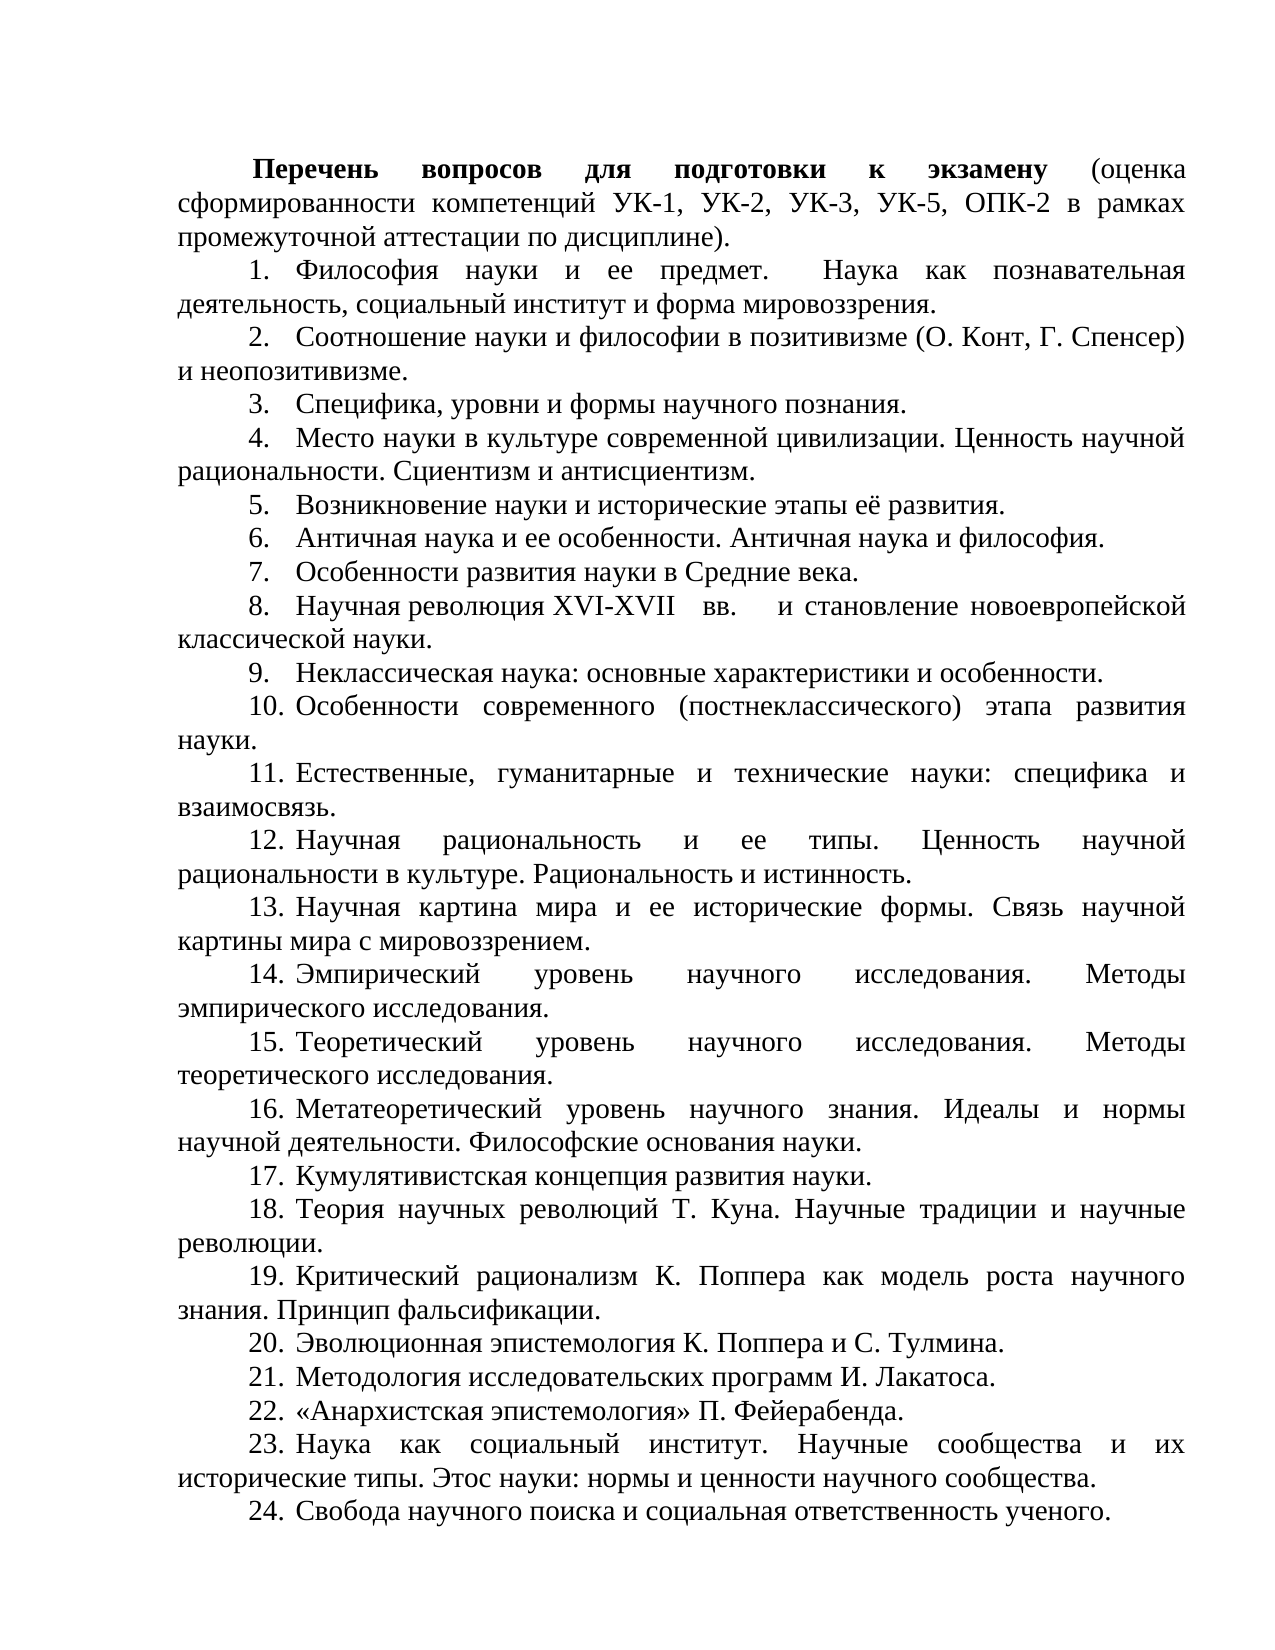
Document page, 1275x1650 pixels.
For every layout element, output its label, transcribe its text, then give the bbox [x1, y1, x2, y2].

list Философия науки и ее предмет. Наука как познавательная деятельность, социальный институт и форма мировоззрения. [177, 252, 1186, 319]
list «Анархистская эпистемология» П. Фейерабенда. [177, 1393, 1186, 1426]
list Особенности развития науки в Средние века. [177, 554, 1186, 588]
list Кумулятивистская концепция развития науки. [177, 1158, 1186, 1191]
list Соотношение науки и философии в позитивизме (О. Конт, Г. Спенсер) и неопозитивизме. [177, 319, 1186, 386]
list Особенности современного (постнеклассического) этапа развития науки. [177, 688, 1186, 755]
text Перечень вопросов для подготовки к экзамену (оценка сформированности компетенций УК-1, УК-2, УК-3, УК-5, ОПК-2 в рамках промежуточной аттестации по дисциплине). [177, 152, 1186, 252]
list Методология исследовательских программ И. Лакатоса. [177, 1359, 1186, 1393]
list Античная наука и ее особенности. Античная наука и философия. [177, 521, 1186, 554]
list Естественные, гуманитарные и технические науки: специфика и взаимосвязь. [177, 755, 1186, 822]
list Научная картина мира и ее исторические формы. Связь научной картины мира с мировоззрением. [177, 889, 1186, 957]
list Научная рациональность и ее типы. Ценность научной рациональности в культуре. Рациональность и истинность. [177, 822, 1186, 889]
list Свобода научного поиска и социальная ответственность ученого. [177, 1493, 1186, 1527]
list Метатеоретический уровень научного знания. Идеалы и нормы научной деятельности. Философские основания науки. [177, 1091, 1186, 1158]
list Наука как социальный институт. Научные сообщества и их исторические типы. Этос науки: нормы и ценности научного сообщества. [177, 1426, 1186, 1493]
list Специфика, уровни и формы научного познания. [177, 386, 1186, 420]
list Неклассическая наука: основные характеристики и особенности. [177, 655, 1186, 688]
list Место науки в культуре современной цивилизации. Ценность научной рациональности. Сциентизм и антисциентизм. [177, 420, 1186, 487]
list Научная революция XVI-XVII вв. и становление новоевропейской классической науки. [177, 588, 1186, 655]
list Теоретический уровень научного исследования. Методы теоретического исследования. [177, 1024, 1186, 1091]
list Эволюционная эпистемология К. Поппера и С. Тулмина. [177, 1326, 1186, 1359]
list Критический рационализм К. Поппера как модель роста научного знания. Принцип фальсификации. [177, 1258, 1186, 1326]
list Эмпирический уровень научного исследования. Методы эмпирического исследования. [177, 957, 1186, 1024]
list Теория научных революций Т. Куна. Научные традиции и научные революции. [177, 1191, 1186, 1258]
list Возникновение науки и исторические этапы её развития. [177, 487, 1186, 521]
